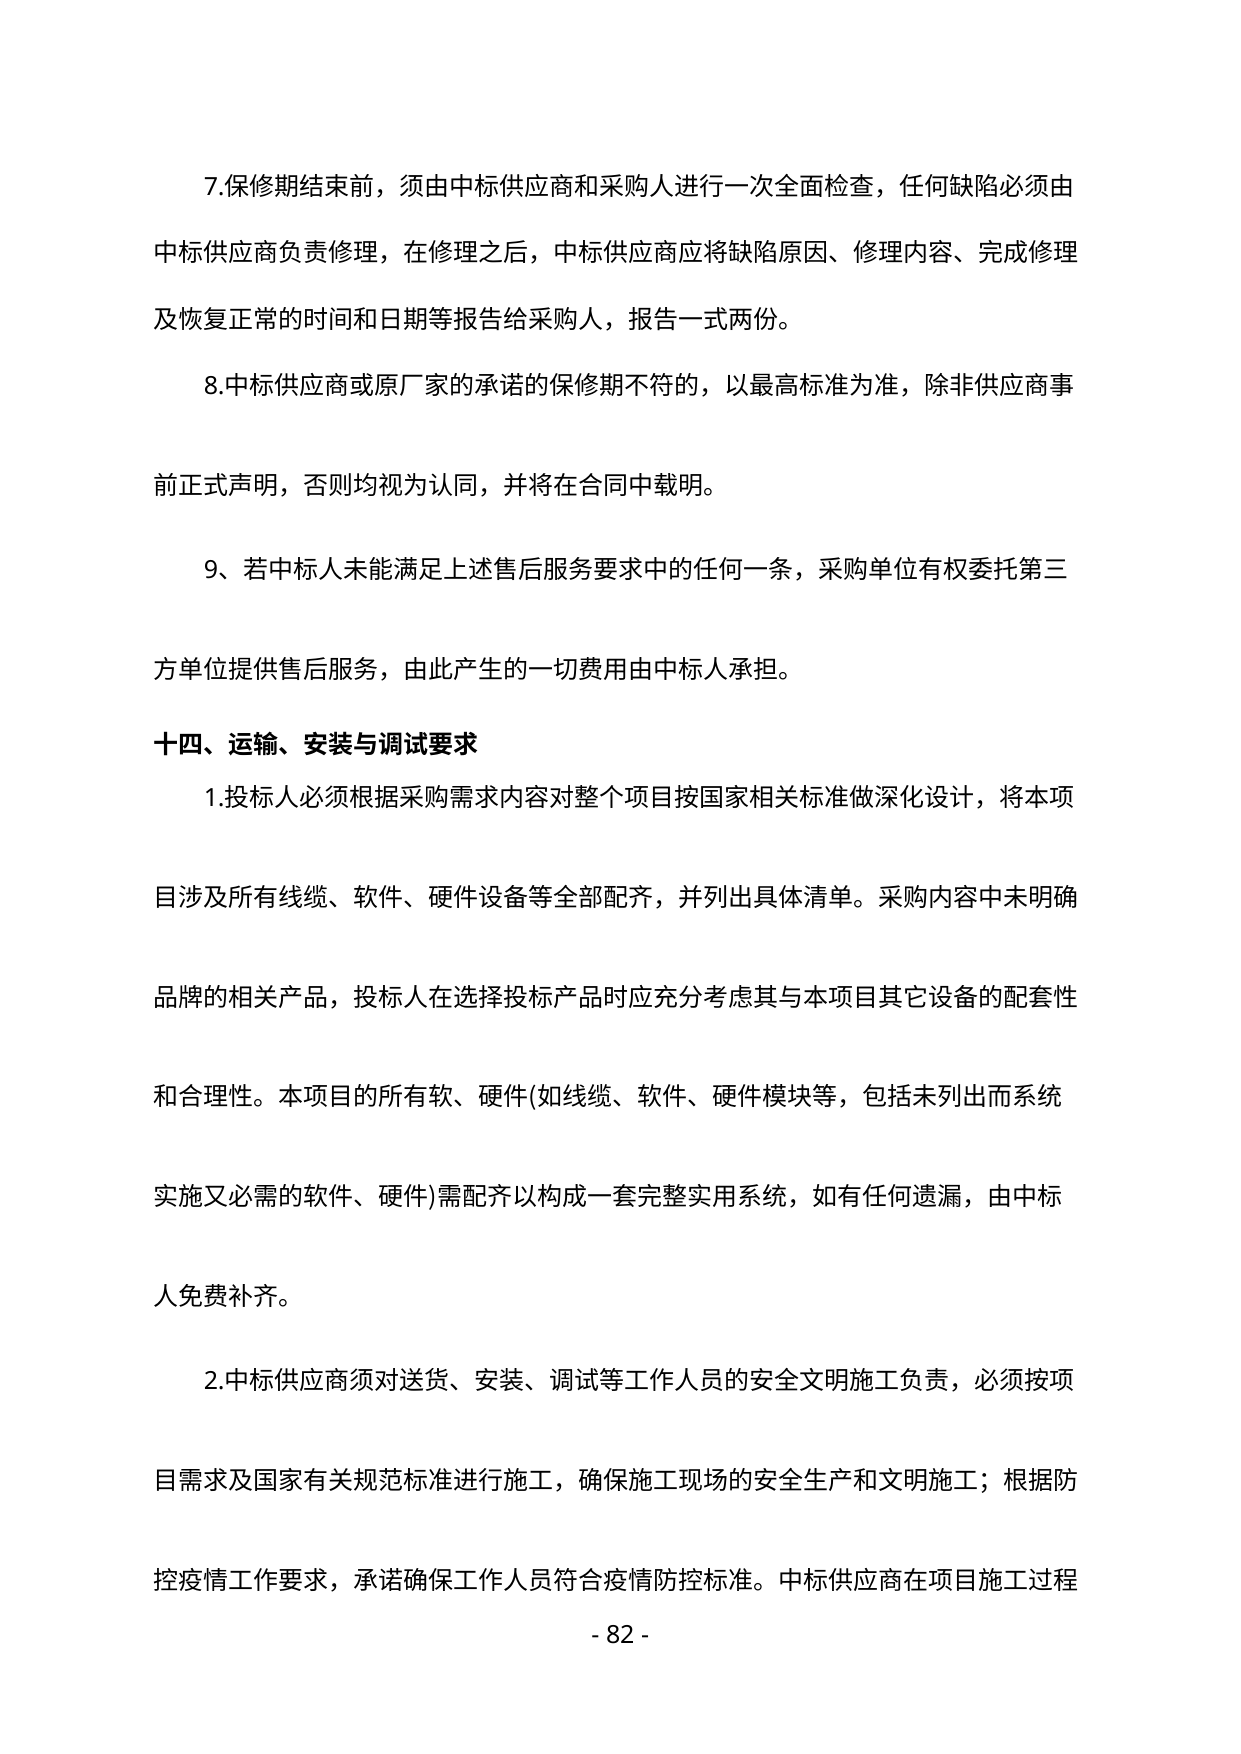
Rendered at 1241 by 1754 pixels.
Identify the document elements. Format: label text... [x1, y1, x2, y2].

text 1.投标人必须根据采购需求内容对整个项目按国家相关标准做深化设计，将本项目涉及所有线缆、软件、硬件设备等全部配齐，并列出具体清单。采购内容中未明确品牌的相关产品，投标人在选择投标产品时应充分考虑其与本项目其它设备的配套性和合理性。本项目的所有软、硬件(如线缆、软件、硬件模块等，包括未列出而系统实施又必需的软件、硬件)需配齐以构成一套完整实用系统，如有任何遗漏，由中标人免费补齐。 [153, 763, 1087, 1328]
text 7.保修期结束前，须由中标供应商和采购人进行一次全面检查，任何缺陷必须由中标供应商负责修理，在修理之后，中标供应商应将缺陷原因、修理内容、完成修理及恢复正常的时间和日期等报告给采购人，报告一式两份。 [153, 151, 1087, 350]
text 8.中标供应商或原厂家的承诺的保修期不符的，以最高标准为准，除非供应商事前正式声明，否则均视为认同，并将在合同中载明。 [153, 350, 1087, 517]
text 十四、运输、安装与调试要求 [153, 719, 1087, 763]
text 9、若中标人未能满足上述售后服务要求中的任何一条，采购单位有权委托第三方单位提供售后服务，由此产生的一切费用由中标人承担。 [153, 535, 1087, 701]
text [153, 1346, 1087, 1612]
